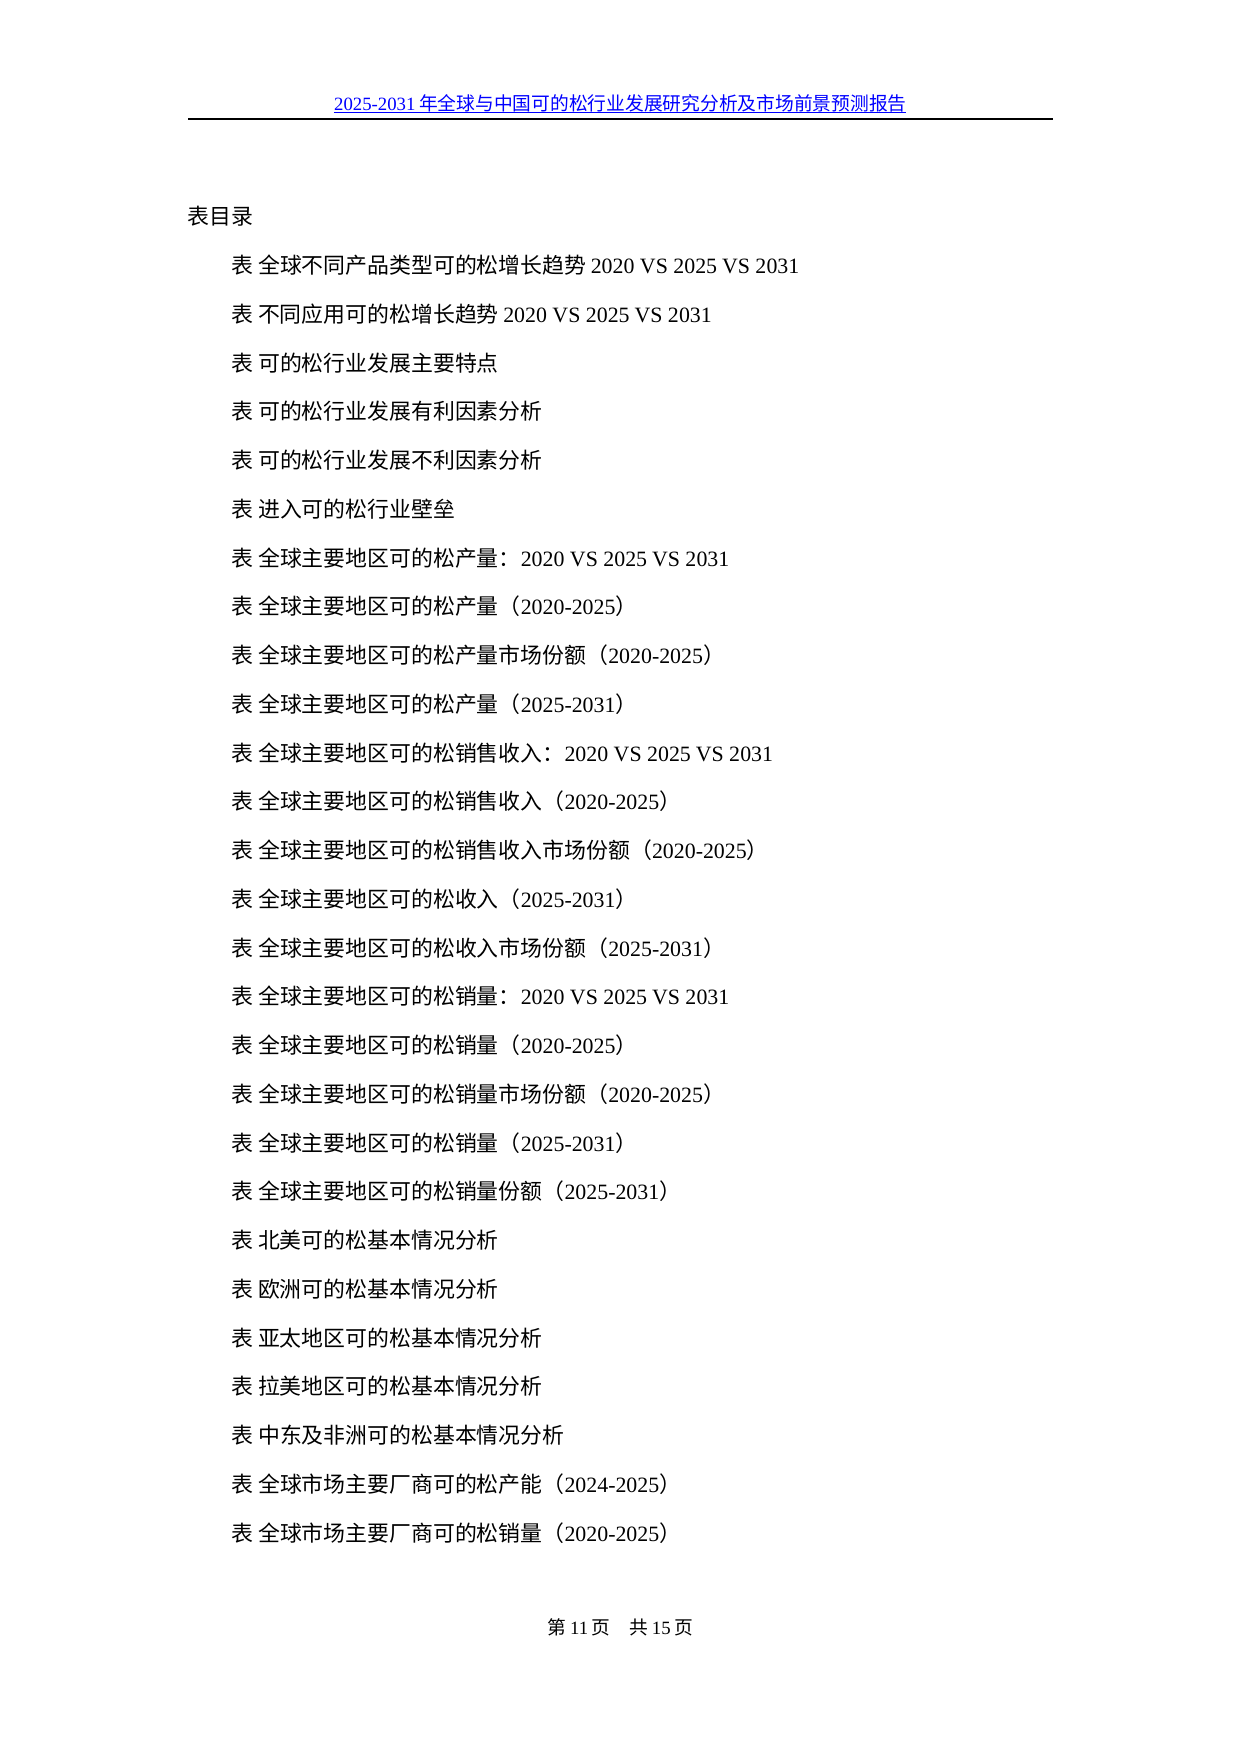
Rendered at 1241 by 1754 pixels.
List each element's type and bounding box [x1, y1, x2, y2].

text [187, 150, 1053, 1548]
